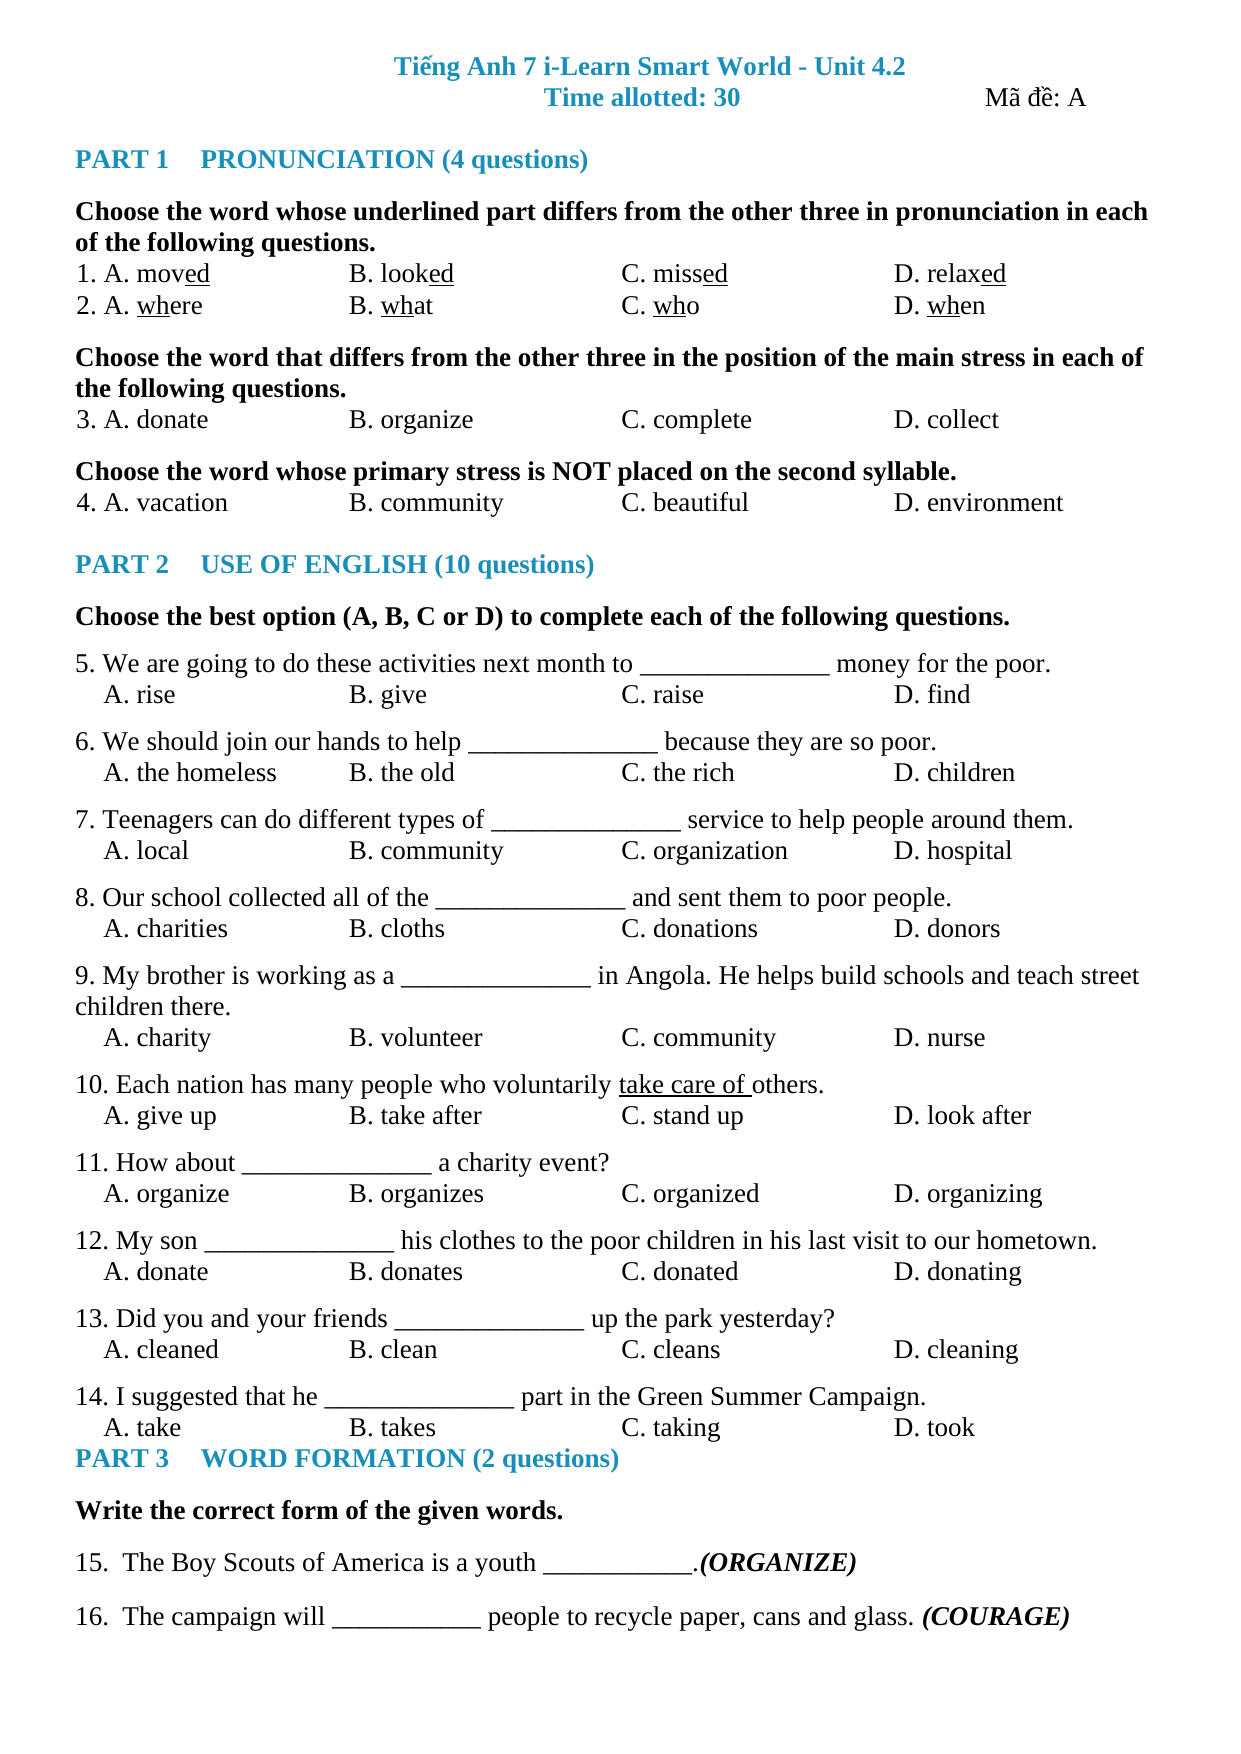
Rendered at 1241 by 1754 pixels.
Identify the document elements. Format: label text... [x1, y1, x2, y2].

text PART 1 PRONUNCIATION (4 questions) [75, 143, 1165, 174]
text A. donate B. donates C. donated D. donating [76, 1255, 1165, 1286]
text A. the homeless B. the old C. the rich D. children [76, 756, 1165, 787]
text A. give up B. take after C. stand up D. look after [76, 1099, 1165, 1130]
text Choose the word whose underlined part differs from the other three in pronunciation in each of the following questions. [75, 195, 1165, 258]
text 10. Each nation has many people who voluntarily take care of others. [75, 1068, 1165, 1099]
text Write the correct form of the given words. [75, 1494, 1165, 1525]
text 13. Did you and your friends ______________ up the park yesterday? [75, 1302, 1165, 1333]
text 11. How about ______________ a charity event? [75, 1146, 1165, 1177]
text Choose the best option (A, B, C or D) to complete each of the following questions. [75, 600, 1165, 632]
text A. local B. community C. organization D. hospital [76, 834, 1165, 865]
text 9. My brother is working as a ______________ in Angola. He helps build schools and teach street children there. [75, 959, 1165, 1021]
text 15. The Boy Scouts of America is a youth ___________.(ORGANIZE) [75, 1546, 1165, 1577]
text A. organize B. organizes C. organized D. organizing [76, 1177, 1165, 1208]
text A. charity B. volunteer C. community D. nurse [76, 1021, 1165, 1052]
text 2. A. where B. what C. who D. when [76, 289, 1165, 320]
text A. rise B. give C. raise D. find [76, 678, 1165, 709]
text Choose the word that differs from the other three in the position of the main stress in each of the following questions. [75, 341, 1165, 403]
text 7. Teenagers can do different types of ______________ service to help people around them. [75, 803, 1165, 834]
text 6. We should join our hands to help ______________ because they are so poor. [75, 725, 1165, 756]
text 14. I suggested that he ______________ part in the Green Summer Campaign. [75, 1379, 1165, 1411]
text 4. A. vacation B. community C. beautiful D. environment [76, 486, 1165, 517]
text Choose the word whose primary stress is NOT placed on the second syllable. [75, 455, 1165, 486]
text 5. We are going to do these activities next month to ______________ money for the poor. [75, 647, 1165, 678]
text 8. Our school collected all of the ______________ and sent them to poor people. [75, 881, 1165, 912]
text Tiếng Anh 7 i-Learn Smart World - Unit 4.2 Time allotted: 30 Mã đề: A [394, 50, 1165, 112]
text 3. A. donate B. organize C. complete D. collect [76, 403, 1165, 434]
text PART 2 USE OF ENGLISH (10 questions) [75, 548, 1165, 579]
text A. cleaned B. clean C. cleans D. cleaning [76, 1333, 1165, 1364]
text 1. A. moved B. looked C. missed D. relaxed [76, 258, 1165, 289]
text A. take B. takes C. taking D. took [76, 1411, 1165, 1442]
text A. charities B. cloths C. donations D. donors [76, 912, 1165, 943]
text 12. My son ______________ his clothes to the poor children in his last visit to our hometown. [75, 1224, 1165, 1255]
text PART 3 WORD FORMATION (2 questions) [75, 1442, 1165, 1473]
text 16. The campaign will ___________ people to recycle paper, cans and glass. (COURAGE) [75, 1600, 1165, 1631]
